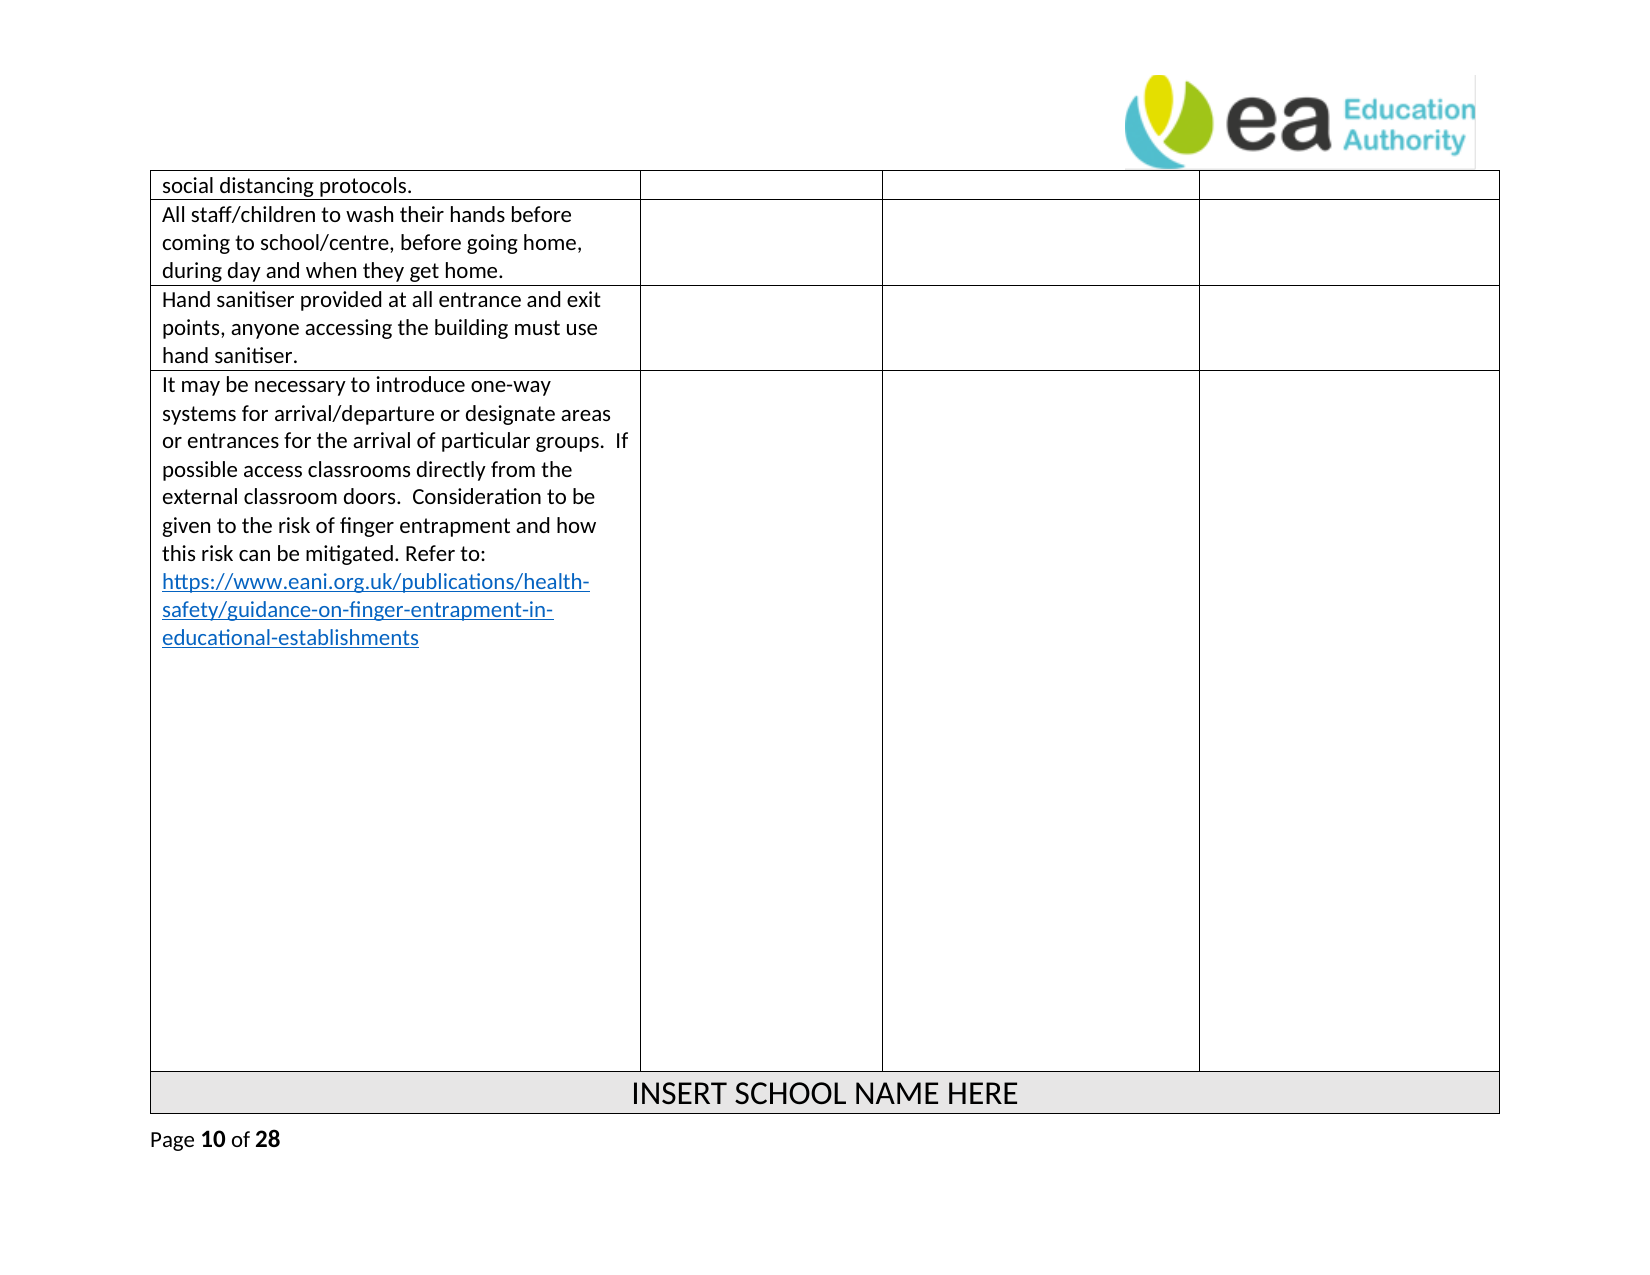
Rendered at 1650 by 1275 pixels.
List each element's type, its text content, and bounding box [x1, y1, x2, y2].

table_cell [883, 171, 1199, 199]
table_cell [883, 200, 1199, 284]
table_cell [641, 371, 882, 1071]
table_cell Hand sanitiser provided at all entrance and exit points, anyone accessing the building must use hand sanitiser. [151, 286, 640, 369]
table_cell It may be necessary to introduce one-way systems for arrival/departure or designate areas or entrances for the arrival of particular groups. If possible access classrooms directly from the external classroom doors. Consideration to be given to the risk of finger entrapment and how this risk can be mitigated. Refer to: https://www.eani.org.uk/publications/health-safety/guidance-on-finger-entrapment-in-educational-establishments [151, 371, 640, 1071]
table_cell [641, 200, 882, 284]
table_cell [641, 286, 882, 369]
table_cell INSERT SCHOOL NAME HERE [151, 1072, 1499, 1113]
table_cell [1200, 286, 1499, 369]
table_cell [1200, 171, 1499, 199]
picture [1125, 75, 1477, 170]
table_cell [883, 286, 1199, 369]
table_cell [1200, 371, 1499, 1071]
table_cell [641, 171, 882, 199]
table_cell [1200, 200, 1499, 284]
table_cell [883, 371, 1199, 1071]
table_cell All staff/children to wash their hands before coming to school/centre, before going home, during day and when they get home. [151, 200, 640, 284]
